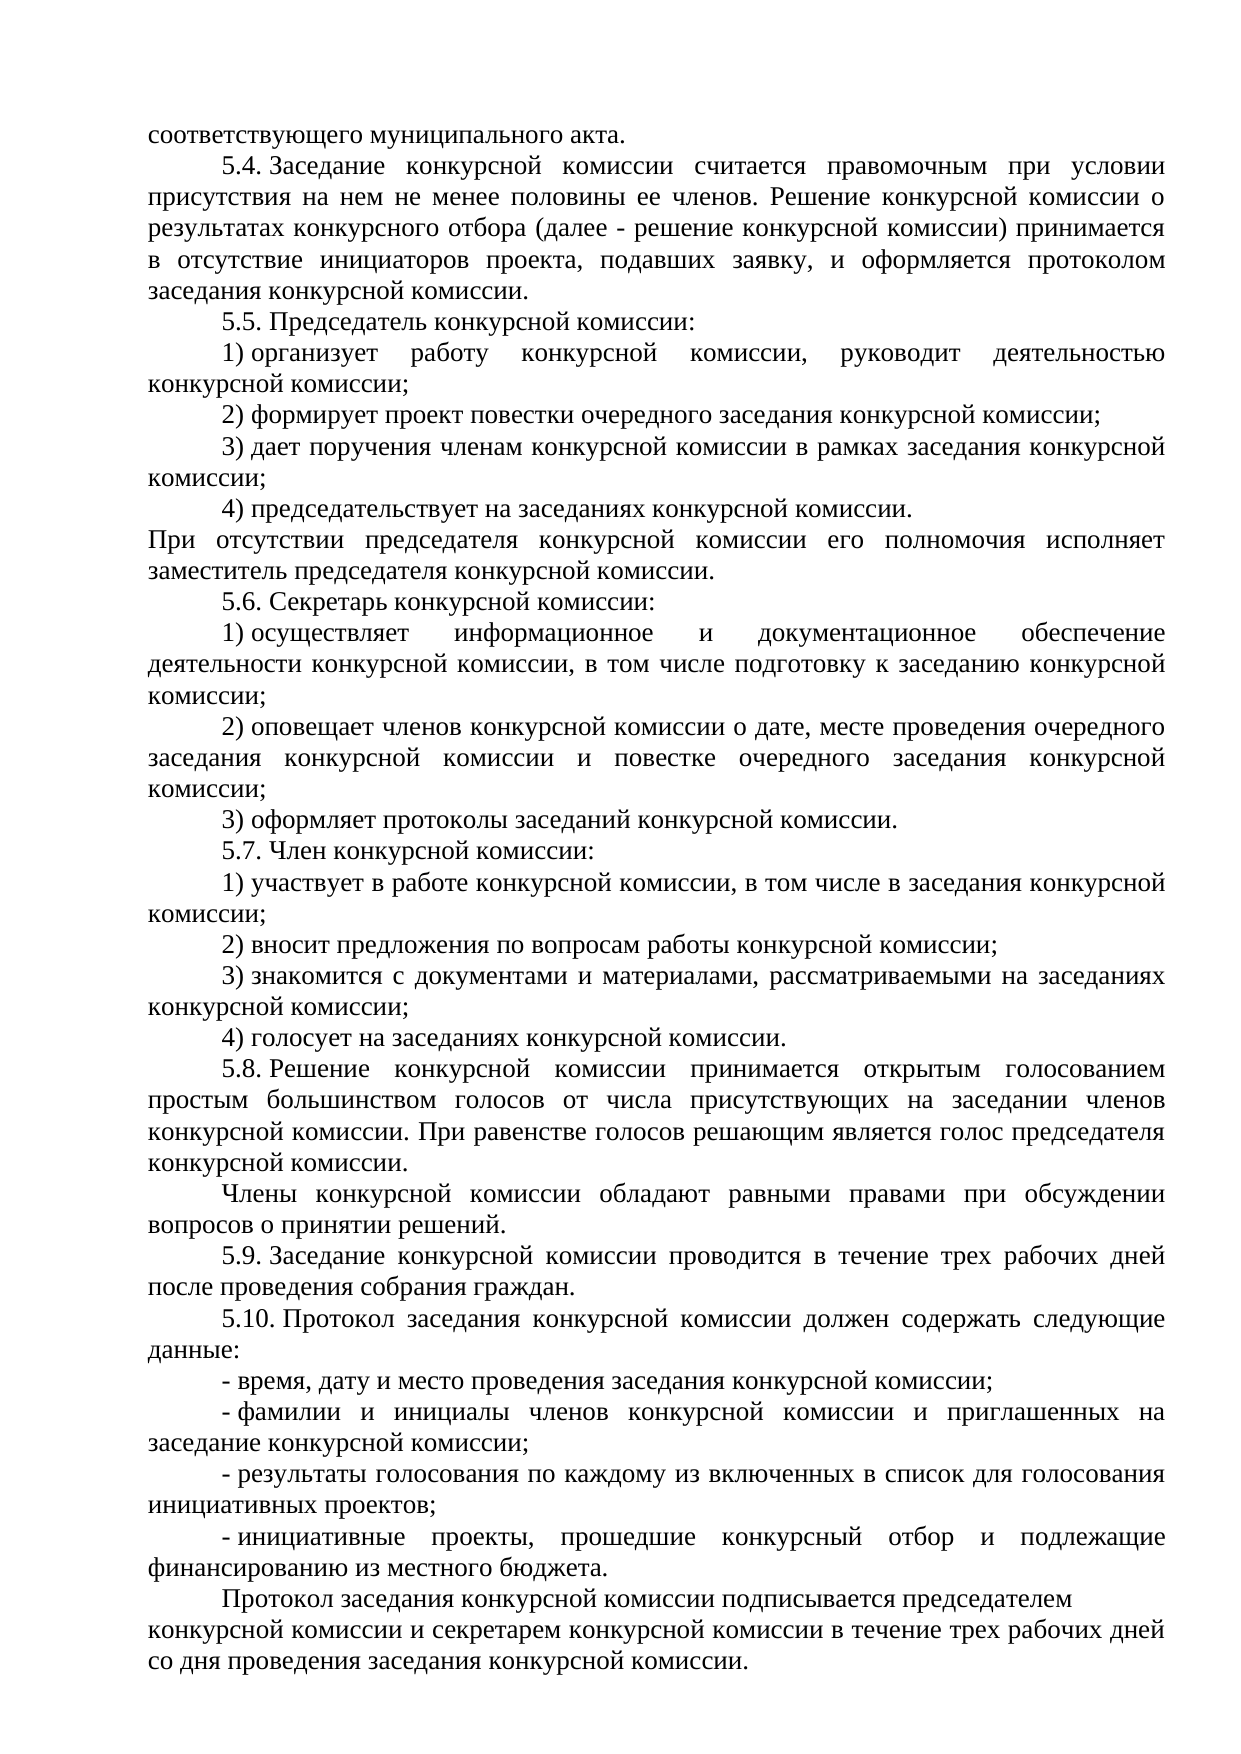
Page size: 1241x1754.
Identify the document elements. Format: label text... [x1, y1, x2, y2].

text 1) осуществляет информационное и документационное обеспечение деятельности конкурсной комиссии, в том числе подготовку к заседанию конкурсной комиссии; [148, 616, 1167, 710]
text 3) дает поручения членам конкурсной комиссии в рамках заседания конкурсной комиссии; [148, 429, 1167, 492]
text 5.5. Председатель конкурсной комиссии: [148, 305, 1167, 336]
text 2) оповещает членов конкурсной комиссии о дате, месте проведения очередного заседания конкурсной комиссии и повестке очередного заседания конкурсной комиссии; [148, 710, 1167, 803]
text конкурсной комиссии и секретарем конкурсной комиссии в течение трех рабочих дней со дня проведения заседания конкурсной комиссии. [148, 1613, 1167, 1675]
text 1) участвует в работе конкурсной комиссии, в том числе в заседания конкурсной комиссии; [148, 866, 1167, 928]
text 3) оформляет протоколы заседаний конкурсной комиссии. [148, 803, 1167, 834]
text Члены конкурсной комиссии обладают равными правами при обсуждении вопросов о принятии решений. [148, 1177, 1167, 1239]
text 5.6. Секретарь конкурсной комиссии: [148, 585, 1167, 616]
text 4) голосует на заседаниях конкурсной комиссии. [148, 1021, 1167, 1052]
text - время, дату и место проведения заседания конкурсной комиссии; [148, 1364, 1167, 1395]
text 5.9. Заседание конкурсной комиссии проводится в течение трех рабочих дней после проведения собрания граждан. [148, 1239, 1167, 1302]
text 5.8. Решение конкурсной комиссии принимается открытым голосованием простым большинством голосов от числа присутствующих на заседании членов конкурсной комиссии. При равенстве голосов решающим является голос председателя конкурсной комиссии. [148, 1052, 1167, 1177]
text - инициативные проекты, прошедшие конкурсный отбор и подлежащие финансированию из местного бюджета. [148, 1520, 1167, 1582]
text 4) председательствует на заседаниях конкурсной комиссии. [148, 492, 1167, 523]
text 3) знакомится с документами и материалами, рассматриваемыми на заседаниях конкурсной комиссии; [148, 959, 1167, 1021]
text 2) формирует проект повестки очередного заседания конкурсной комиссии; [148, 398, 1167, 429]
text 5.10. Протокол заседания конкурсной комиссии должен содержать следующие данные: [148, 1302, 1167, 1364]
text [148, 118, 1167, 149]
text - фамилии и инициалы членов конкурсной комиссии и приглашенных на заседание конкурсной комиссии; [148, 1395, 1167, 1457]
text 5.4. Заседание конкурсной комиссии считается правомочным при условии присутствия на нем не менее половины ее членов. Решение конкурсной комиссии о результатах конкурсного отбора (далее - решение конкурсной комиссии) принимается в отсутствие инициаторов проекта, подавших заявку, и оформляется протоколом заседания конкурсной комиссии. [148, 149, 1167, 305]
text 2) вносит предложения по вопросам работы конкурсной комиссии; [148, 928, 1167, 959]
text 5.7. Член конкурсной комиссии: [148, 834, 1167, 866]
text Протокол заседания конкурсной комиссии подписывается председателем [148, 1582, 1167, 1613]
text 1) организует работу конкурсной комиссии, руководит деятельностью конкурсной комиссии; [148, 336, 1167, 398]
text При отсутствии председателя конкурсной комиссии его полномочия исполняет заместитель председателя конкурсной комиссии. [148, 523, 1167, 585]
text - результаты голосования по каждому из включенных в список для голосования инициативных проектов; [148, 1457, 1167, 1520]
